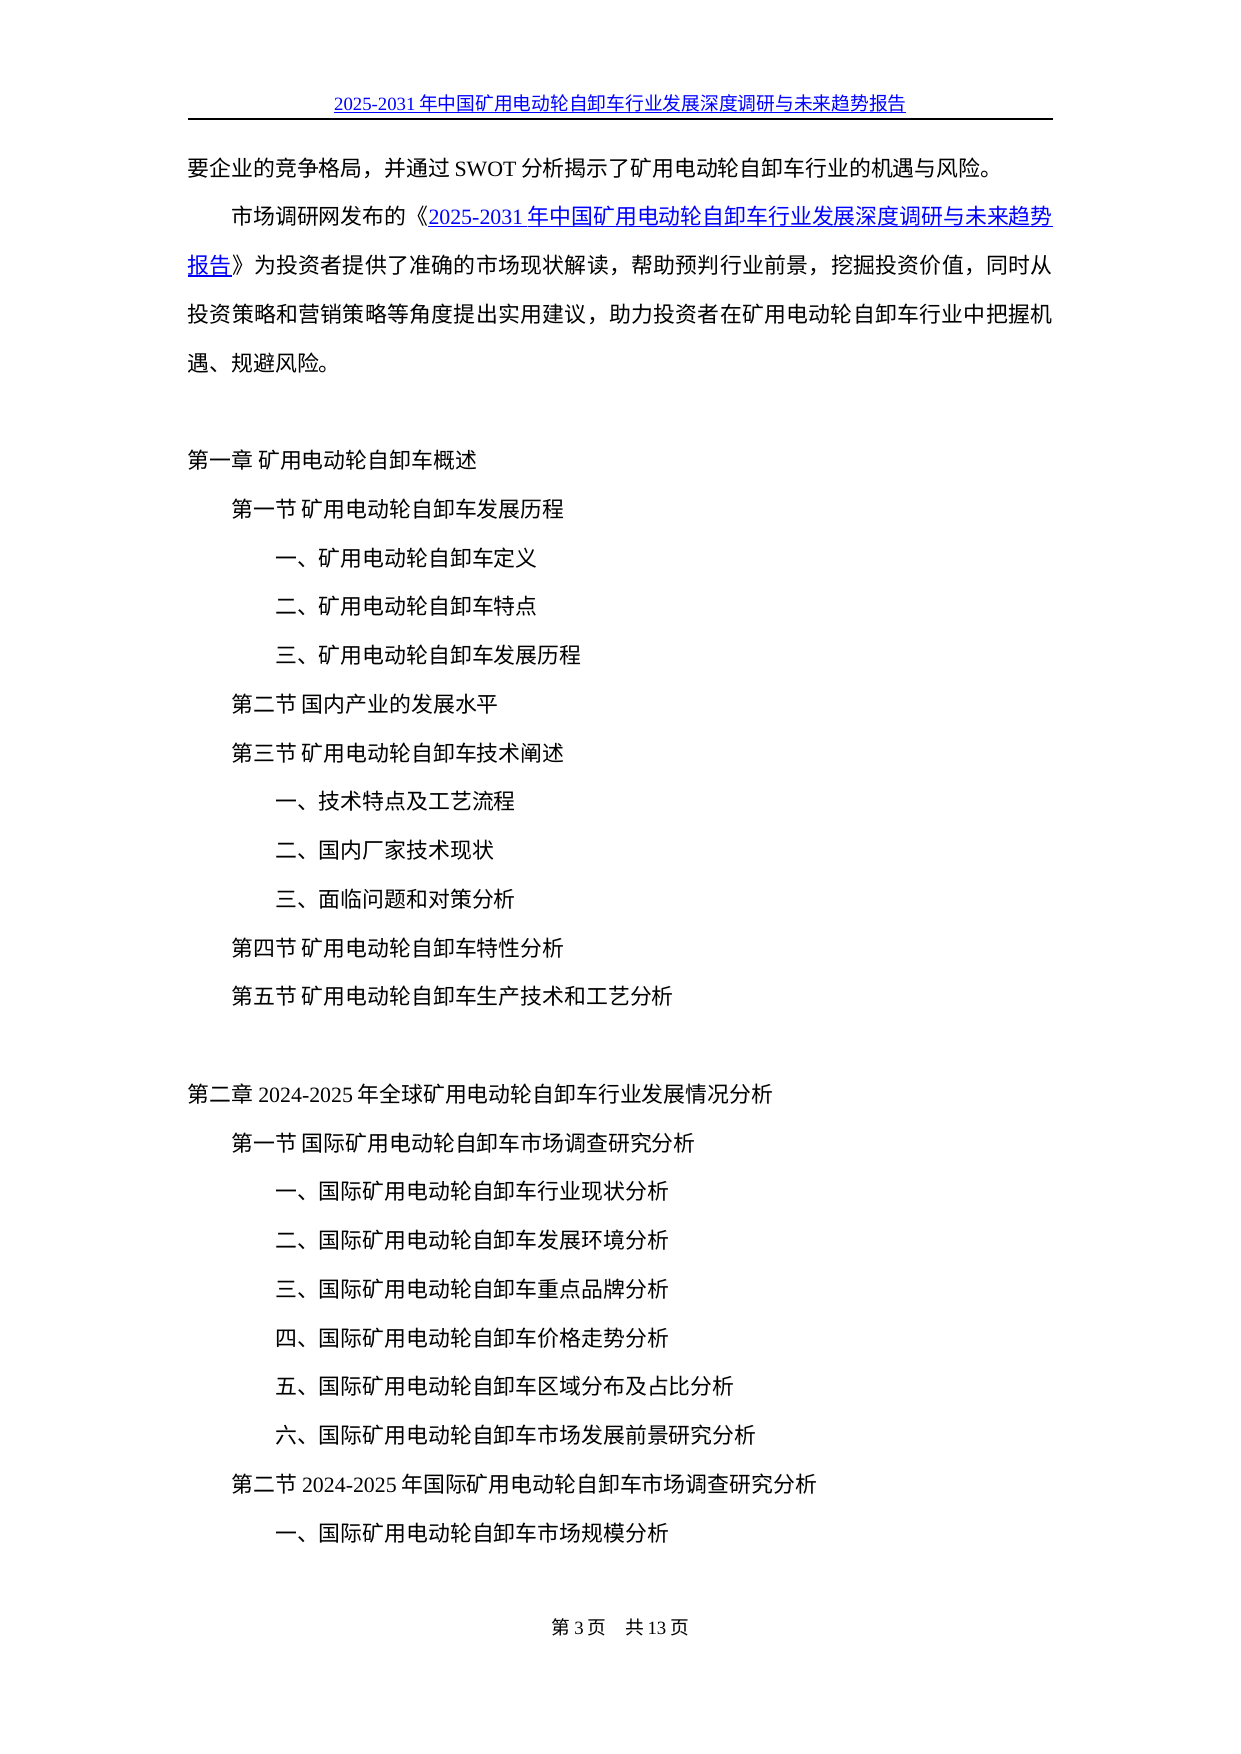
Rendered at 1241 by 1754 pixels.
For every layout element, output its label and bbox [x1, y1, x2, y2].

text [187, 150, 1053, 1548]
